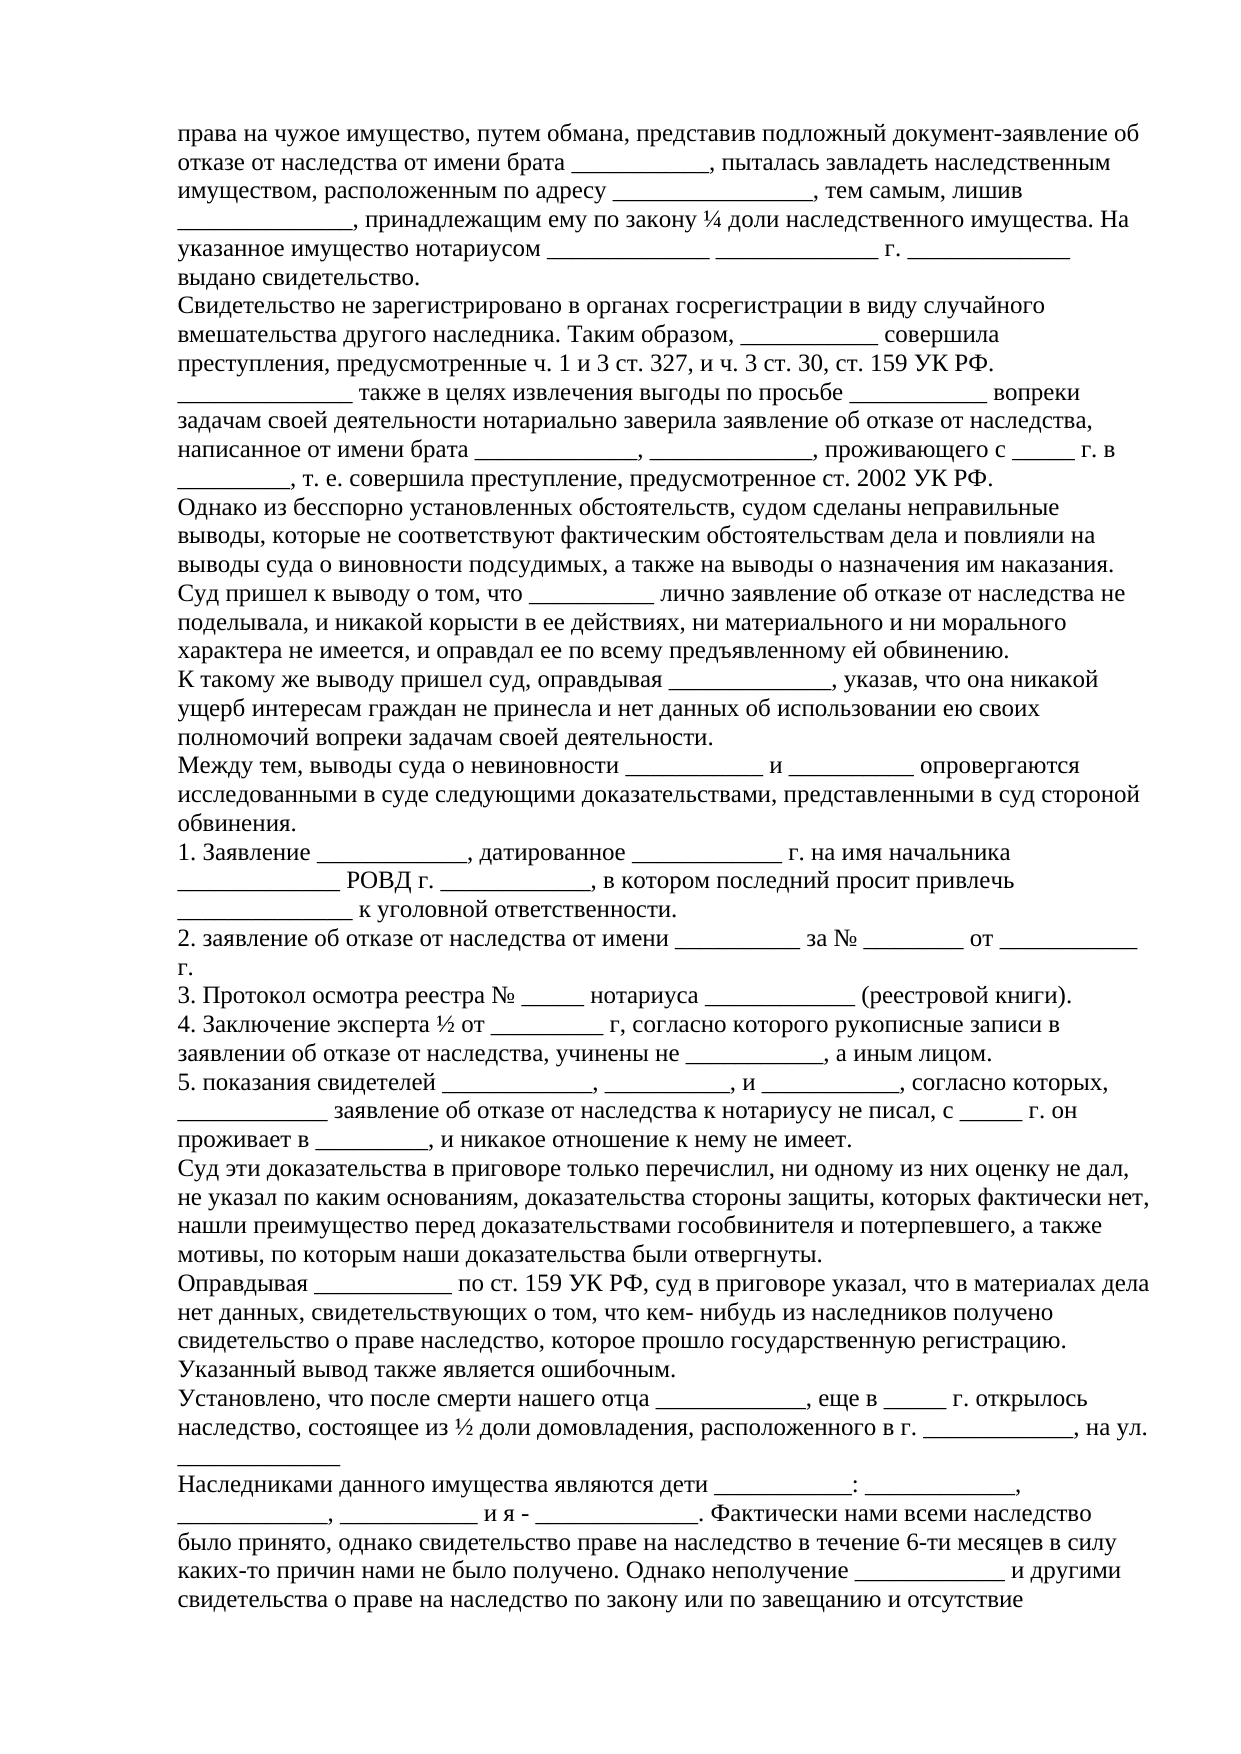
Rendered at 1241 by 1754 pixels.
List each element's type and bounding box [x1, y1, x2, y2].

text [177, 118, 1152, 1613]
